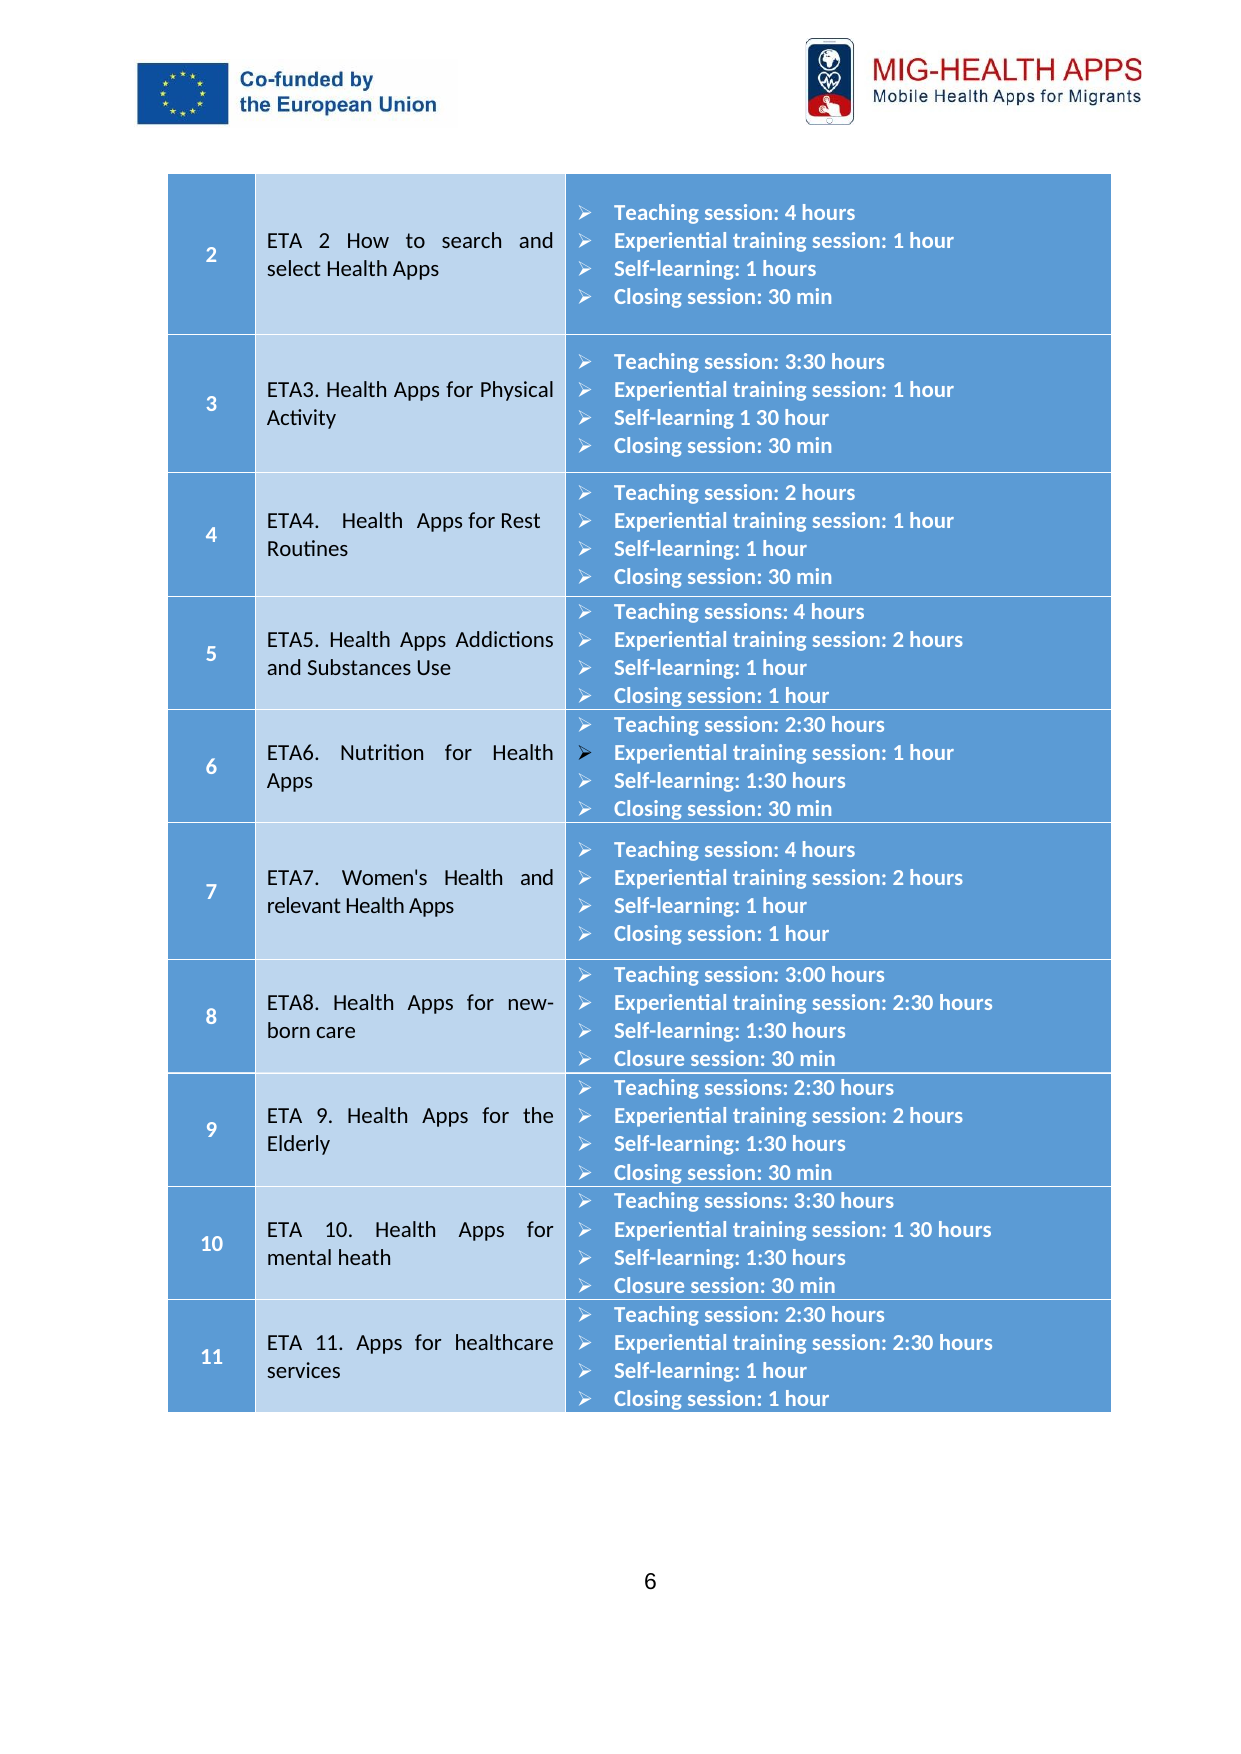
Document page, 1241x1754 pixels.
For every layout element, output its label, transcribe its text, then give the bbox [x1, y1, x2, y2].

table_cell 10 [168, 1187, 255, 1299]
table_cell 5 [168, 597, 255, 709]
table_cell Teaching sessions: 3:30 hours Experiential training session: 1 30 hours Self-learning: 1:30 hours Closure session: 30 min [566, 1187, 1111, 1299]
picture [133, 59, 458, 128]
table_cell ETA6. Nutrition for Health Apps [256, 710, 565, 822]
table_cell 2 [168, 174, 255, 334]
table_cell Teaching session: 3:30 hours Experiential training session: 1 hour Self-learning 1 30 hour Closing session: 30 min [566, 335, 1111, 472]
table_cell 7 [168, 823, 255, 959]
table_cell ETA5. Health Apps Addictions and Substances Use [256, 597, 565, 709]
table_cell 6 [168, 710, 255, 822]
table_cell ETA8. Health Apps for new-born care [256, 960, 565, 1072]
table_cell ETA 10. Health Apps for mental heath [256, 1187, 565, 1299]
table_cell ETA3. Health Apps for Physical Activity [256, 335, 565, 472]
table_cell 9 [168, 1074, 255, 1186]
picture [805, 38, 1142, 125]
table_cell 4 [168, 473, 255, 596]
table_cell Teaching session: 4 hours Experiential training session: 1 hour Self-learning: 1 hours Closing session: 30 min [566, 174, 1111, 334]
table_cell Teaching session: 3:00 hours Experiential training session: 2:30 hours Self-learning: 1:30 hours Closure session: 30 min [566, 960, 1111, 1072]
table_cell Teaching sessions: 2:30 hours Experiential training session: 2 hours Self-learning: 1:30 hours Closing session: 30 min [566, 1074, 1111, 1186]
table_cell ETA 2 How to search and select Health Apps [256, 174, 565, 334]
table_cell Teaching sessions: 4 hours Experiential training session: 2 hours Self-learning: 1 hour Closing session: 1 hour [566, 597, 1111, 709]
table_cell Teaching session: 2 hours Experiential training session: 1 hour Self-learning: 1 hour Closing session: 30 min [566, 473, 1111, 596]
table_cell ETA 11. Apps for healthcare services [256, 1300, 565, 1412]
table_cell 3 [168, 335, 255, 472]
table_cell Teaching session: 2:30 hours Experiential training session: 2:30 hours Self-learning: 1 hour Closing session: 1 hour [566, 1300, 1111, 1412]
table_cell ETA 9. Health Apps for the Elderly [256, 1074, 565, 1186]
table_cell Teaching session: 4 hours Experiential training session: 2 hours Self-learning: 1 hour Closing session: 1 hour [566, 823, 1111, 959]
table_cell 11 [168, 1300, 255, 1412]
table_cell ETA7. Women's Health and relevant Health Apps [256, 823, 565, 959]
table_cell Teaching session: 2:30 hours Experiential training session: 1 hour Self-learning: 1:30 hours Closing session: 30 min [566, 710, 1111, 822]
table_cell ETA4. Health Apps for Rest Routines [256, 473, 565, 596]
table_cell 8 [168, 960, 255, 1072]
